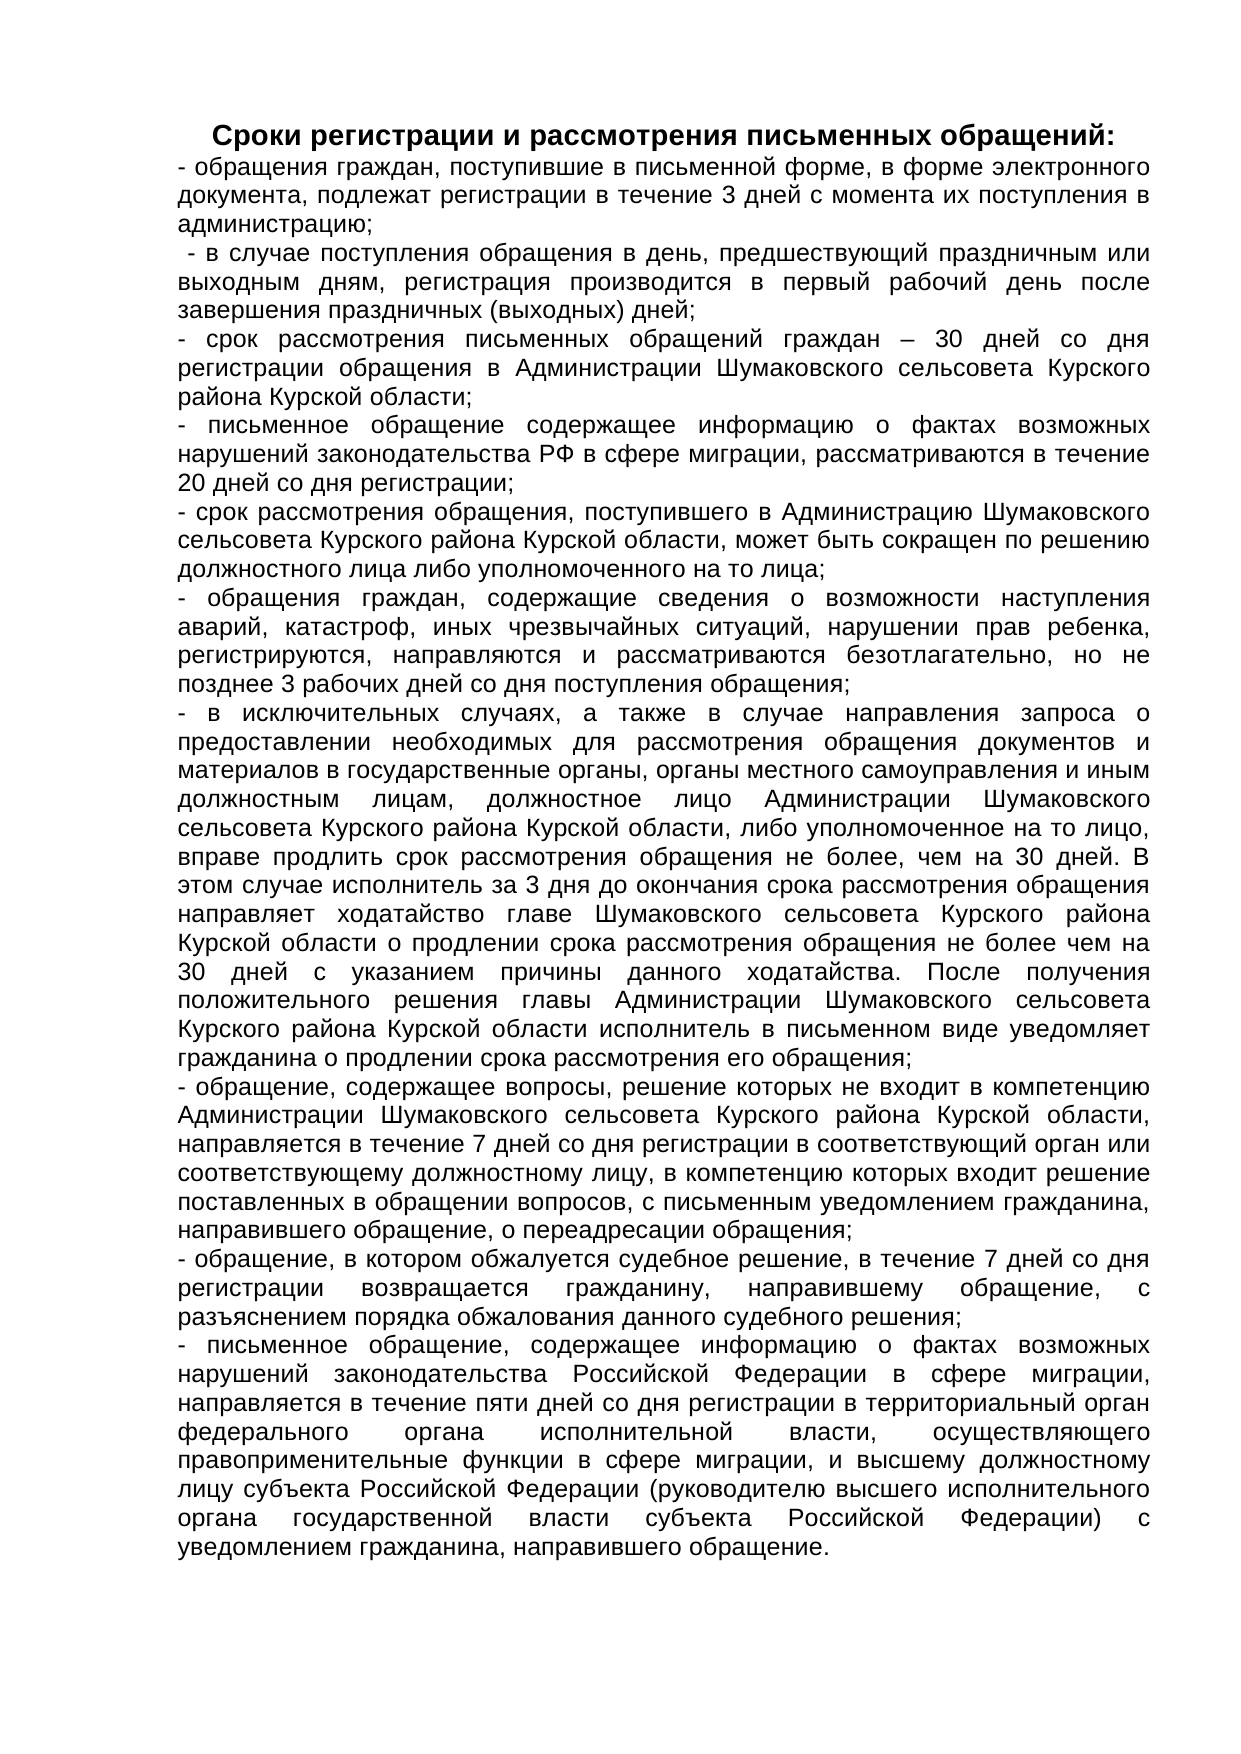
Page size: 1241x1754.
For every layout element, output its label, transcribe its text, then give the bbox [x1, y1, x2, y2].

text - обращения граждан, содержащие сведения о возможности наступления аварий, катастроф, иных чрезвычайных ситуаций, нарушении прав ребенка, регистрируются, направляются и рассматриваются безотлагательно, но не позднее 3 рабочих дней со дня поступления обращения; [177, 583, 1152, 698]
text - обращения граждан, поступившие в письменной форме, в форме электронного документа, подлежат регистрации в течение 3 дней с момента их поступления в администрацию; [177, 152, 1152, 238]
text Сроки регистрации и рассмотрения письменных обращений: [177, 118, 1152, 152]
text - обращение, содержащее вопросы, решение которых не входит в компетенцию Администрации Шумаковского сельсовета Курского района Курской области, направляется в течение 7 дней со дня регистрации в соответствующий орган или соответствующему должностному лицу, в компетенцию которых входит решение поставленных в обращении вопросов, с письменным уведомлением гражданина, направившего обращение, о переадресации обращения; [177, 1072, 1152, 1244]
text - в случае поступления обращения в день, предшествующий праздничным или выходным дням, регистрация производится в первый рабочий день после завершения праздничных (выходных) дней; [177, 238, 1152, 324]
text - в исключительных случаях, а также в случае направления запроса о предоставлении необходимых для рассмотрения обращения документов и материалов в государственные органы, органы местного самоуправления и иным должностным лицам, должностное лицо Администрации Шумаковского сельсовета Курского района Курской области, либо уполномоченное на то лицо, вправе продлить срок рассмотрения обращения не более, чем на 30 дней. В этом случае исполнитель за 3 дня до окончания срока рассмотрения обращения направляет ходатайство главе Шумаковского сельсовета Курского района Курской области о продлении срока рассмотрения обращения не более чем на 30 дней с указанием причины данного ходатайства. После получения положительного решения главы Администрации Шумаковского сельсовета Курского района Курской области исполнитель в письменном виде уведомляет гражданина о продлении срока рассмотрения его обращения; [177, 698, 1152, 1072]
text - срок рассмотрения обращения, поступившего в Администрацию Шумаковского сельсовета Курского района Курской области, может быть сокращен по решению должностного лица либо уполномоченного на то лица; [177, 497, 1152, 583]
text - обращение, в котором обжалуется судебное решение, в течение 7 дней со дня регистрации возвращается гражданину, направившему обращение, с разъяснением порядка обжалования данного судебного решения; [177, 1244, 1152, 1330]
text - письменное обращение, содержащее информацию о фактах возможных нарушений законодательства Российской Федерации в сфере миграции, направляется в течение пяти дней со дня регистрации в территориальный орган федерального органа исполнительной власти, осуществляющего правоприменительные функции в сфере миграции, и высшему должностному лицу субъекта Российской Федерации (руководителю высшего исполнительного органа государственной власти субъекта Российской Федерации) с уведомлением гражданина, направившего обращение. [177, 1330, 1152, 1560]
text - срок рассмотрения письменных обращений граждан – 30 дней со дня регистрации обращения в Администрации Шумаковского сельсовета Курского района Курской области; [177, 324, 1152, 410]
text - письменное обращение содержащее информацию о фактах возможных нарушений законодательства РФ в сфере миграции, рассматриваются в течение 20 дней со дня регистрации; [177, 410, 1152, 497]
